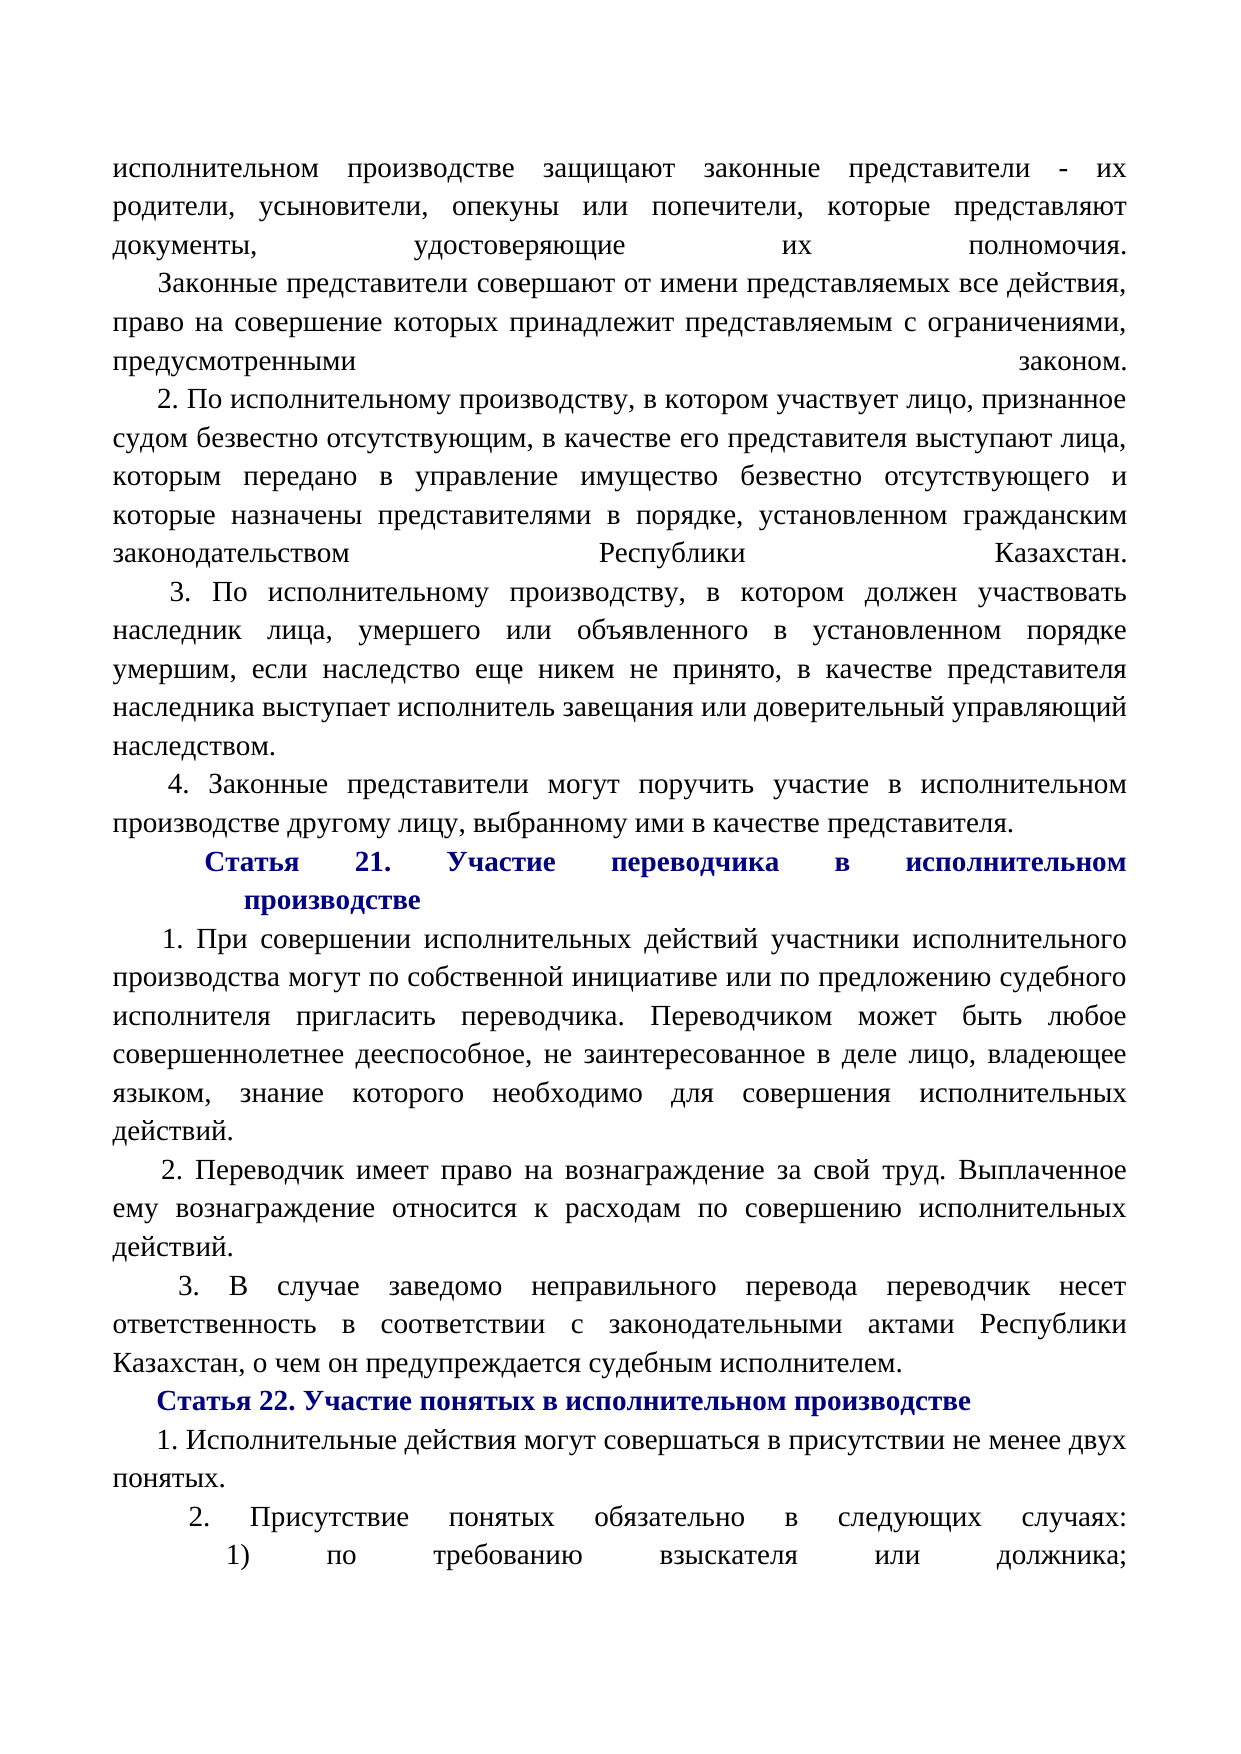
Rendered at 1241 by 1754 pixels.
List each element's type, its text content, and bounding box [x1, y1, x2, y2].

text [112, 1422, 1128, 1571]
text Статья 21. Участие переводчика в исполнительном производстве [112, 844, 1128, 916]
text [112, 150, 1128, 839]
text 1. При совершении исполнительных действий участники исполнительного производства могут по собственной инициативе или по предложению судебного исполнителя пригласить переводчика. Переводчиком может быть любое совершеннолетнее дееспособное, не заинтересованное в деле лицо, владеющее языком, знание которого необходимо для совершения исполнительных действий. 2. Переводчик имеет право на вознаграждение за свой труд. Выплаченное ему вознаграждение относится к расходам по совершению исполнительных действий. 3. В случае заведомо неправильного перевода переводчик несет ответственность в соответствии с законодательными актами Республики Казахстан, о чем он предупреждается судебным исполнителем. [112, 921, 1128, 1378]
text Статья 22. Участие понятых в исполнительном производстве [112, 1383, 1128, 1417]
